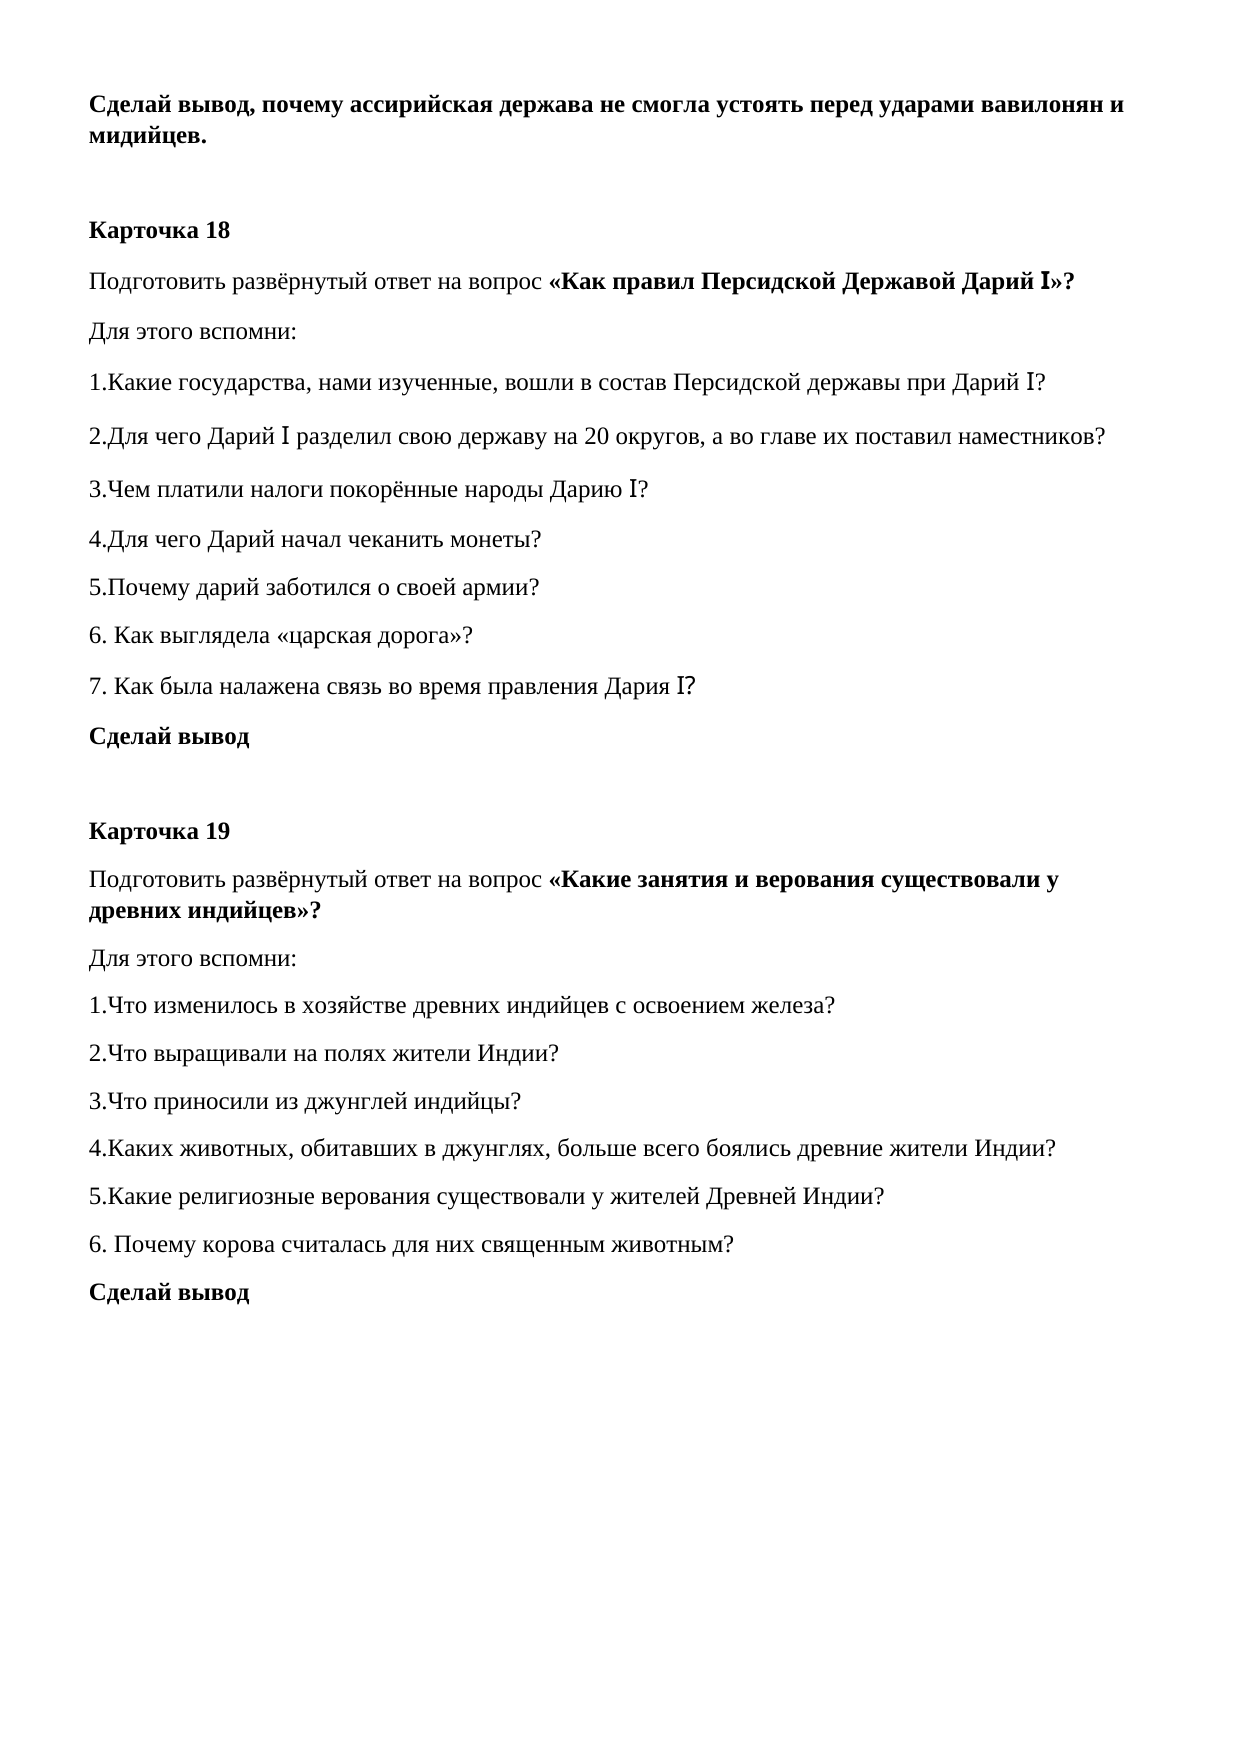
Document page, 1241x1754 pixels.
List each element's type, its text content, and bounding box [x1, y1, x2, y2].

text 1.Что изменилось в хозяйстве древних индийцев с освоением железа? [89, 990, 1152, 1019]
text Сделай вывод [89, 721, 1152, 749]
text Карточка 19 [89, 816, 1152, 845]
text 2.Что выращивали на полях жители Индии? [89, 1038, 1152, 1067]
text 3.Чем платили налоги покорённые народы Дарию I? [89, 471, 1152, 505]
text 4.Для чего Дарий начал чеканить монеты? [89, 524, 1152, 553]
text 6. Как выглядела «царская дорога»? [89, 620, 1152, 648]
text 1.Какие государства, нами изученные, вошли в состав Персидской державы при Дарий I? [89, 364, 1152, 398]
text Подготовить развёрнутый ответ на вопрос «Как правил Персидской Державой Дарий I»? [89, 263, 1152, 297]
text Сделай вывод, почему ассирийская держава не смогла устоять перед ударами вавилонян и мидийцев. [89, 89, 1152, 148]
text 7. Как была налажена связь во время правления Дария I? [89, 667, 1152, 701]
text Сделай вывод [89, 1277, 1152, 1305]
text 4.Каких животных, обитавших в джунглях, больше всего боялись древние жители Индии? [89, 1133, 1152, 1162]
text Для этого вспомни: [89, 316, 1152, 345]
text Подготовить развёрнутый ответ на вопрос «Какие занятия и верования существовали у древних индийцев»? [89, 864, 1152, 924]
text 6. Почему корова считалась для них священным животным? [89, 1229, 1152, 1258]
text 2.Для чего Дарий I разделил свою державу на 20 округов, а во главе их поставил наместников? [89, 417, 1152, 451]
text 5.Какие религиозные верования существовали у жителей Древней Индии? [89, 1181, 1152, 1210]
text 5.Почему дарий заботился о своей армии? [89, 572, 1152, 601]
text Для этого вспомни: [89, 943, 1152, 971]
text Карточка 18 [89, 215, 1152, 244]
text 3.Что приносили из джунглей индийцы? [89, 1086, 1152, 1114]
